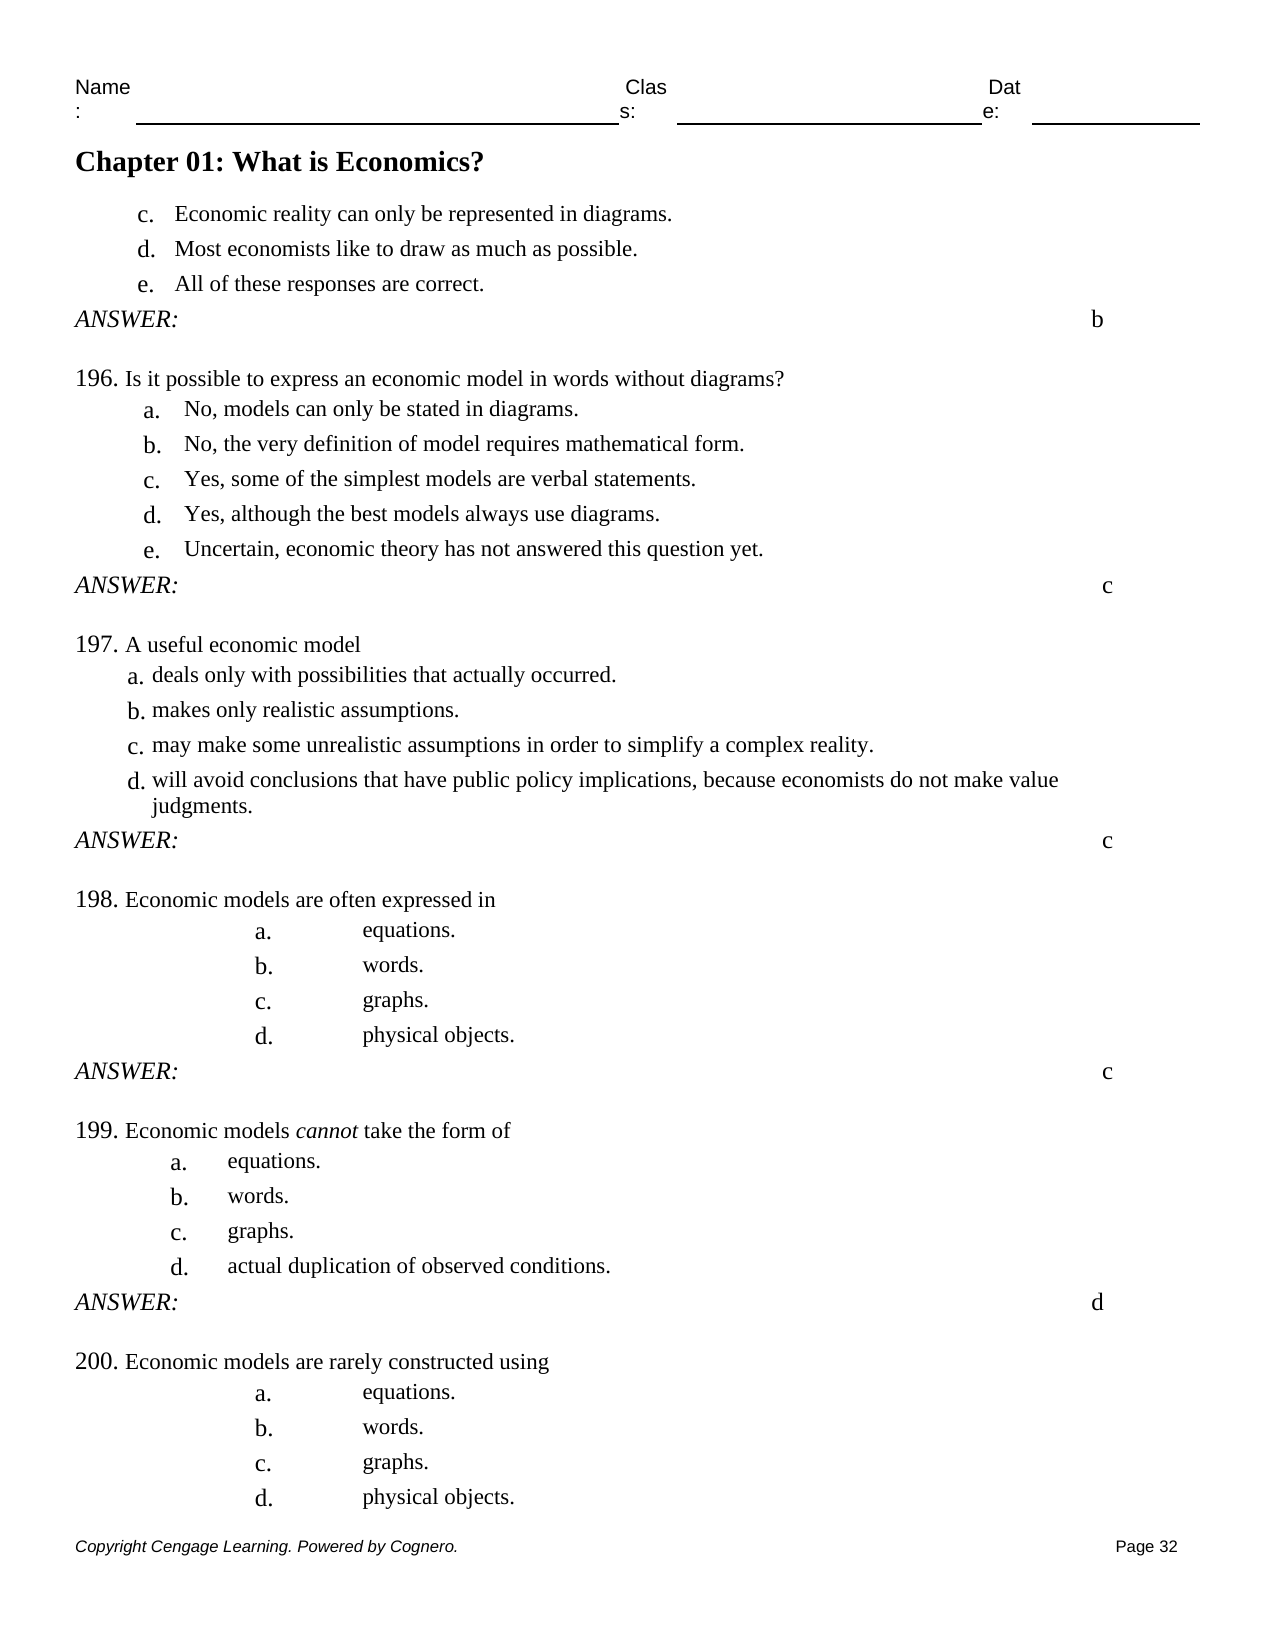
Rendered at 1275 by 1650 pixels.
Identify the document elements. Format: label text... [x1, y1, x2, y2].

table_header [75, 1346, 1200, 1514]
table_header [75, 196, 1200, 337]
table_header 196. Is it possible to express an economic model in words without diagrams? [75, 364, 1200, 602]
table_header 198. Economic models are often expressed in [75, 884, 1200, 1088]
table_header 199. Economic models cannot take the form of [75, 1115, 1200, 1319]
table_header 197. A useful economic model [75, 629, 1200, 857]
